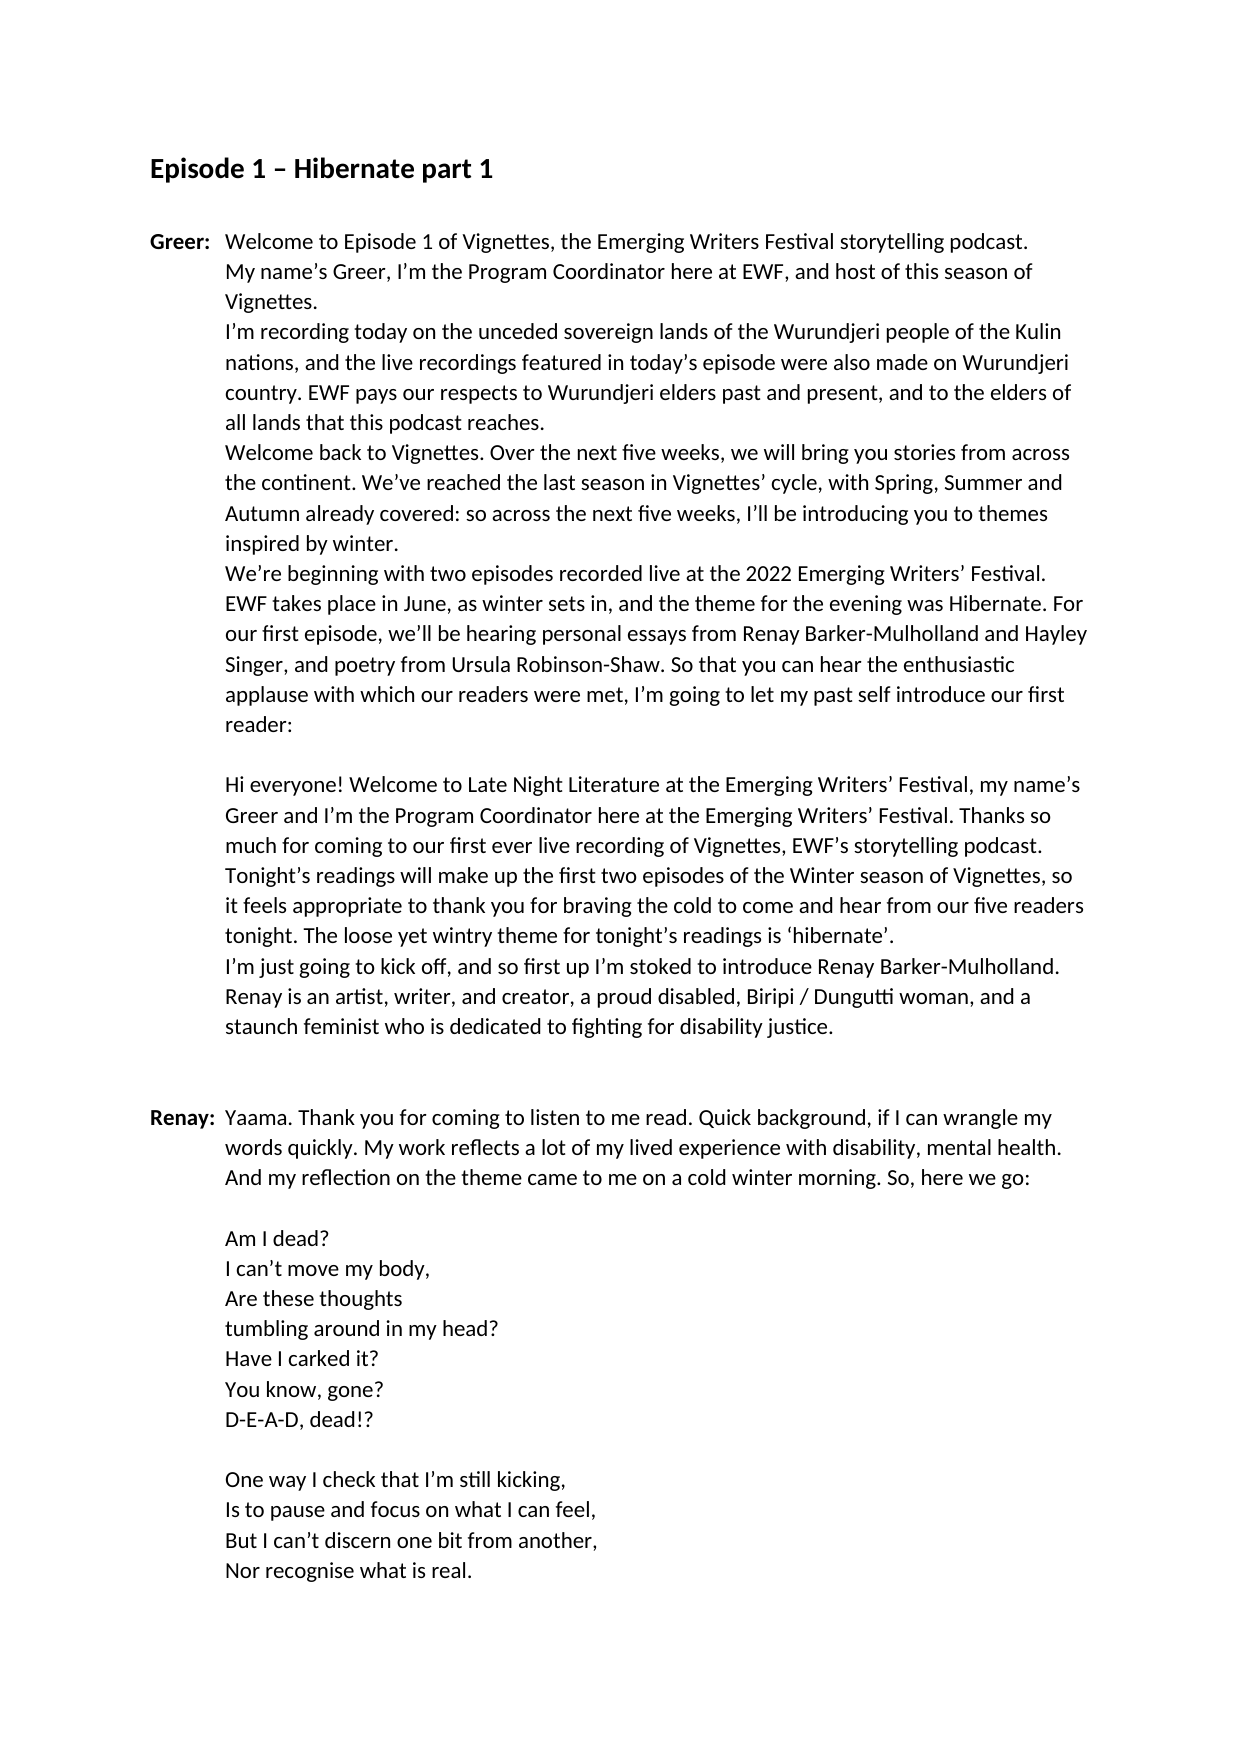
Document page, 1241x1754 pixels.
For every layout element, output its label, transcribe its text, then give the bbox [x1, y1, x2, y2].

text One way I check that I’m still kicking, [225, 1465, 1090, 1493]
text I’m recording today on the unceded sovereign lands of the Wurundjeri people of the Kulin nations, and the live recordings featured in today’s episode were also made on Wurundjeri country. EWF pays our respects to Wurundjeri elders past and present, and to the elders of all lands that this podcast reaches. [225, 317, 1090, 436]
text tumbling around in my head? [225, 1314, 1090, 1342]
text We’re beginning with two episodes recorded live at the 2022 Emerging Writers’ Festival. EWF takes place in June, as winter sets in, and the theme for the evening was Hibernate. For our first episode, we’ll be hearing personal essays from Renay Barker-Mulholland and Hayley Singer, and poetry from Ursula Robinson-Shaw. So that you can hear the enthusiastic applause with which our readers were met, I’m going to let my past self introduce our first reader: [225, 559, 1090, 738]
text Have I carked it? [225, 1344, 1090, 1373]
text Am I dead? [225, 1224, 1090, 1252]
text You know, gone? [225, 1375, 1090, 1403]
text I’m just going to kick off, and so first up I’m stoked to introduce Renay Barker-Mulholland. Renay is an artist, writer, and creator, a proud disabled, Biripi / Dungutti woman, and a staunch feminist who is dedicated to fighting for disability justice. [225, 952, 1090, 1040]
text Episode 1 – Hibernate part 1 [150, 150, 1090, 186]
text Are these thoughts [225, 1284, 1090, 1312]
text D-E-A-D, dead!? [225, 1405, 1090, 1433]
text Hi everyone! Welcome to Late Night Literature at the Emerging Writers’ Festival, my name’s Greer and I’m the Program Coordinator here at the Emerging Writers’ Festival. Thanks so much for coming to our first ever live recording of Vignettes, EWF’s storytelling podcast. Tonight’s readings will make up the first two episodes of the Winter season of Vignettes, so it feels appropriate to thank you for braving the cold to come and hear from our five readers tonight. The loose yet wintry theme for tonight’s readings is ‘hibernate’. [225, 771, 1090, 950]
text Greer: Welcome to Episode 1 of Vignettes, the Emerging Writers Festival storytelling podcast. [150, 227, 1090, 255]
text Is to pause and focus on what I can feel, [225, 1496, 1090, 1524]
text I can’t move my body, [225, 1254, 1090, 1282]
text Nor recognise what is real. [225, 1556, 1090, 1584]
text Welcome back to Vignettes. Over the next five weeks, we will bring you stories from across the continent. We’ve reached the last season in Vignettes’ cycle, with Spring, Summer and Autumn already covered: so across the next five weeks, I’ll be introducing you to themes inspired by winter. [225, 438, 1090, 557]
text My name’s Greer, I’m the Program Coordinator here at EWF, and host of this season of Vignettes. [225, 257, 1090, 315]
text Renay: Yaama. Thank you for coming to listen to me read. Quick background, if I can wrangle my words quickly. My work reflects a lot of my lived experience with disability, mental health. And my reflection on the theme came to me on a cold winter morning. So, here we go: [150, 1103, 1090, 1191]
text But I can’t discern one bit from another, [225, 1526, 1090, 1554]
